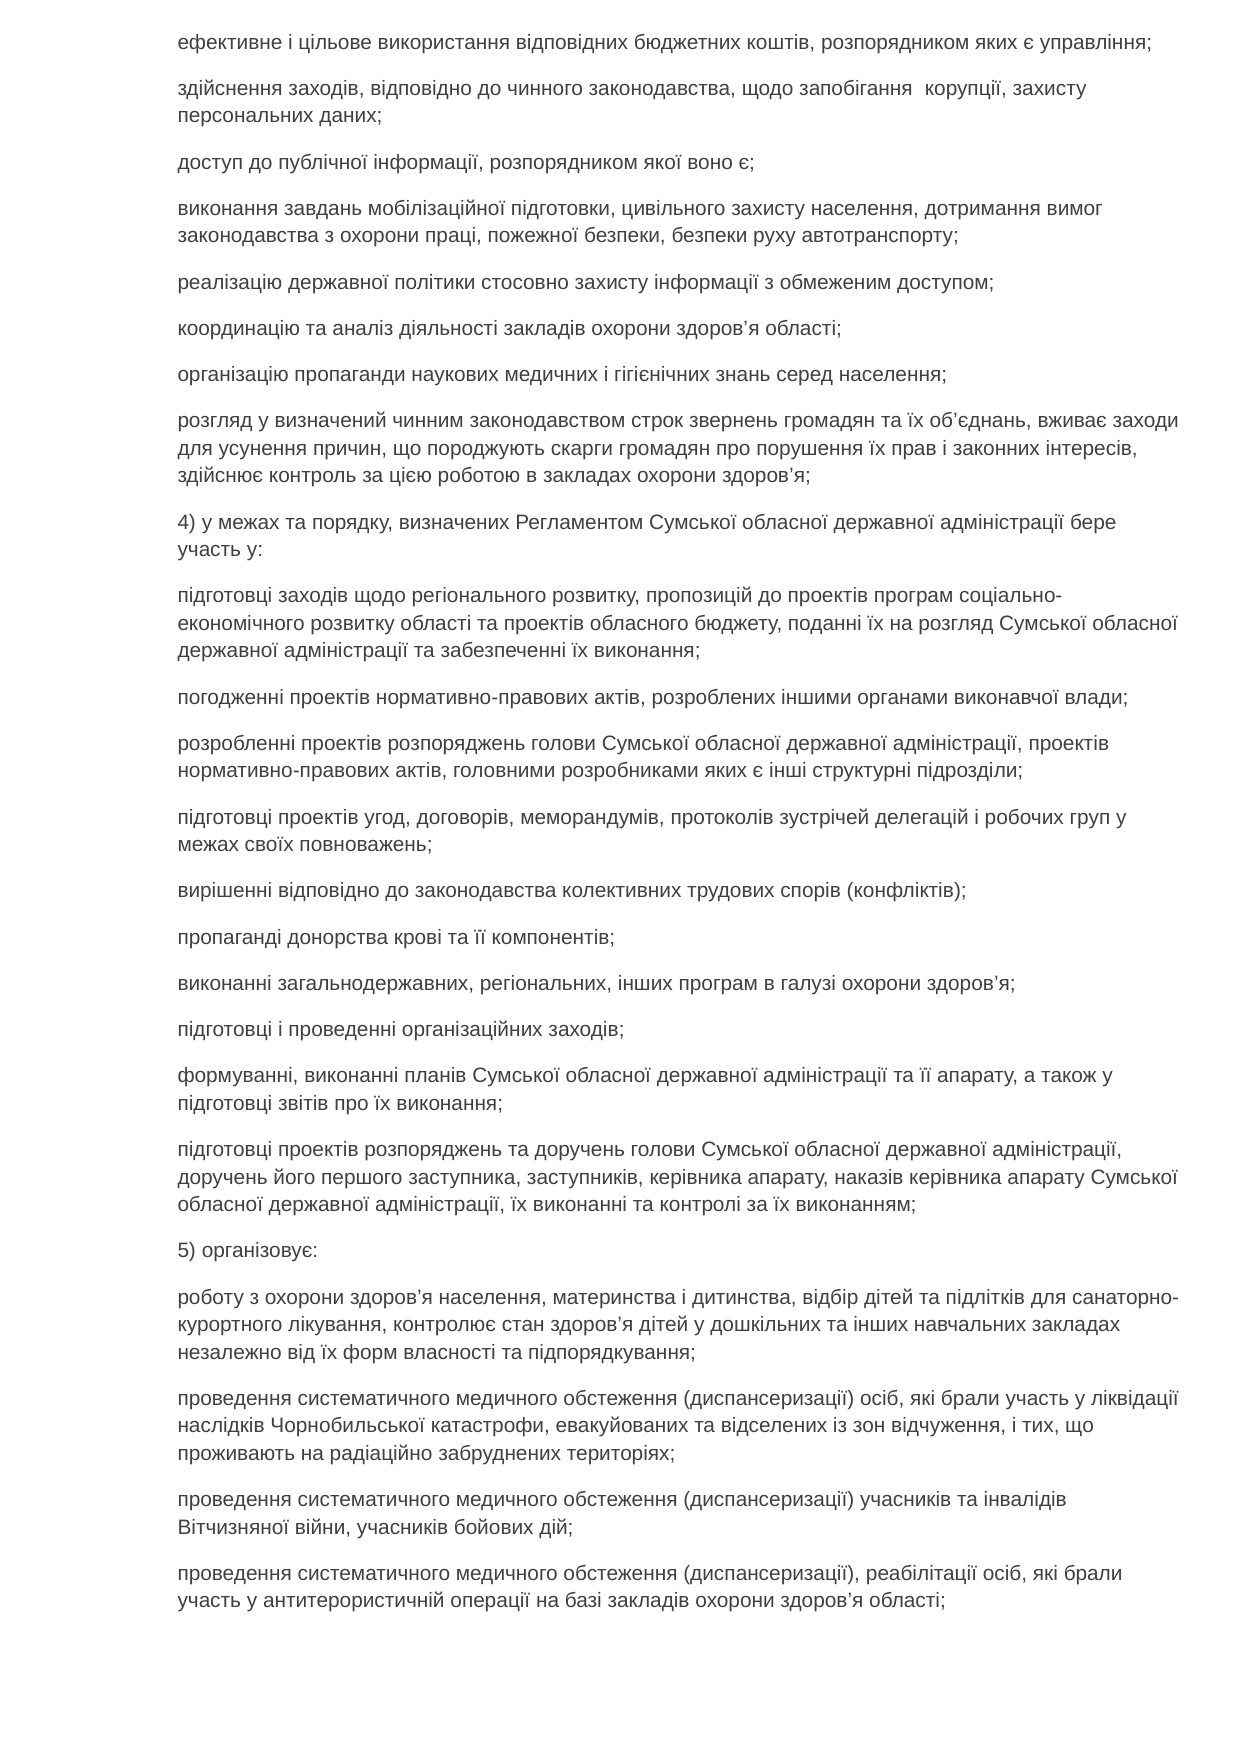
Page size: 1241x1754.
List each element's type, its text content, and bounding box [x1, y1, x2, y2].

text розгляд у визначений чинним законодавством строк звернень громадян та їх об’єднань, вживає заходи для усунення причин, що породжують скарги громадян про порушення їх прав і законних інтересів, здійснює контроль за цією роботою в закладах охорони здоров’я; [177, 408, 1181, 487]
text координацію та аналіз діяльності закладів охорони здоров’я області; [177, 316, 1181, 340]
text реалізацію державної політики стосовно захисту інформації з обмеженим доступом; [177, 269, 1181, 293]
text вирішенні відповідно до законодавства колективних трудових спорів (конфліктів); [177, 878, 1181, 902]
text виконання завдань мобілізаційної підготовки, цивільного захисту населення, дотримання вимог законодавства з охорони праці, пожежної безпеки, безпеки руху автотранспорту; [177, 196, 1181, 247]
text роботу з охорони здоров’я населення, материнства і дитинства, відбір дітей та підлітків для санаторно-курортного лікування, контролює стан здоров’я дітей у дошкільних та інших навчальних закладах незалежно від їх форм власності та підпорядкування; [177, 1284, 1181, 1363]
text підготовці заходів щодо регіонального розвитку, пропозицій до проектів програм соціально-економічного розвитку області та проектів обласного бюджету, поданні їх на розгляд Сумської обласної державної адміністрації та забезпеченні їх виконання; [177, 583, 1181, 662]
text підготовці проектів угод, договорів, меморандумів, протоколів зустрічей делегацій і робочих груп у межах своїх повноважень; [177, 804, 1181, 856]
text розробленні проектів розпоряджень голови Сумської обласної державної адміністрації, проектів нормативно-правових актів, головними розробниками яких є інші структурні підрозділи; [177, 731, 1181, 782]
text 5) організовує: [177, 1238, 1181, 1262]
text виконанні загальнодержавних, регіональних, інших програм в галузі охорони здоров’я; [177, 971, 1181, 995]
text ефективне і цільове використання відповідних бюджетних коштів, розпорядником яких є управління; [177, 29, 1181, 53]
text доступ до публічної інформації, розпорядником якої воно є; [177, 149, 1181, 173]
text 4) у межах та порядку, визначених Регламентом Сумської обласної державної адміністрації бере участь у: [177, 509, 1181, 561]
text проведення систематичного медичного обстеження (диспансеризації), реабілітації осіб, які брали участь у антитерористичній операції на базі закладів охорони здоров’я області; [177, 1561, 1181, 1612]
text здійснення заходів, відповідно до чинного законодавства, щодо запобігання корупції, захисту персональних даних; [177, 76, 1181, 127]
text підготовці проектів розпоряджень та доручень голови Сумської обласної державної адміністрації, доручень його першого заступника, заступників, керівника апарату, наказів керівника апарату Сумської обласної державної адміністрації, їх виконанні та контролі за їх виконанням; [177, 1137, 1181, 1216]
text проведення систематичного медичного обстеження (диспансеризації) учасників та інвалідів Вітчизняної війни, учасників бойових дій; [177, 1487, 1181, 1538]
text погодженні проектів нормативно-правових актів, розроблених іншими органами виконавчої влади; [177, 684, 1181, 708]
text пропаганді донорства крові та її компонентів; [177, 924, 1181, 948]
text проведення систематичного медичного обстеження (диспансеризації) осіб, які брали участь у ліквідації наслідків Чорнобильської катастрофи, евакуйованих та відселених із зон відчуження, і тих, що проживають на радіаційно забруднених територіях; [177, 1386, 1181, 1465]
text формуванні, виконанні планів Сумської обласної державної адміністрації та її апарату, а також у підготовці звітів про їх виконання; [177, 1063, 1181, 1115]
text підготовці і проведенні організаційних заходів; [177, 1017, 1181, 1041]
text організацію пропаганди наукових медичних і гігієнічних знань серед населення; [177, 362, 1181, 386]
